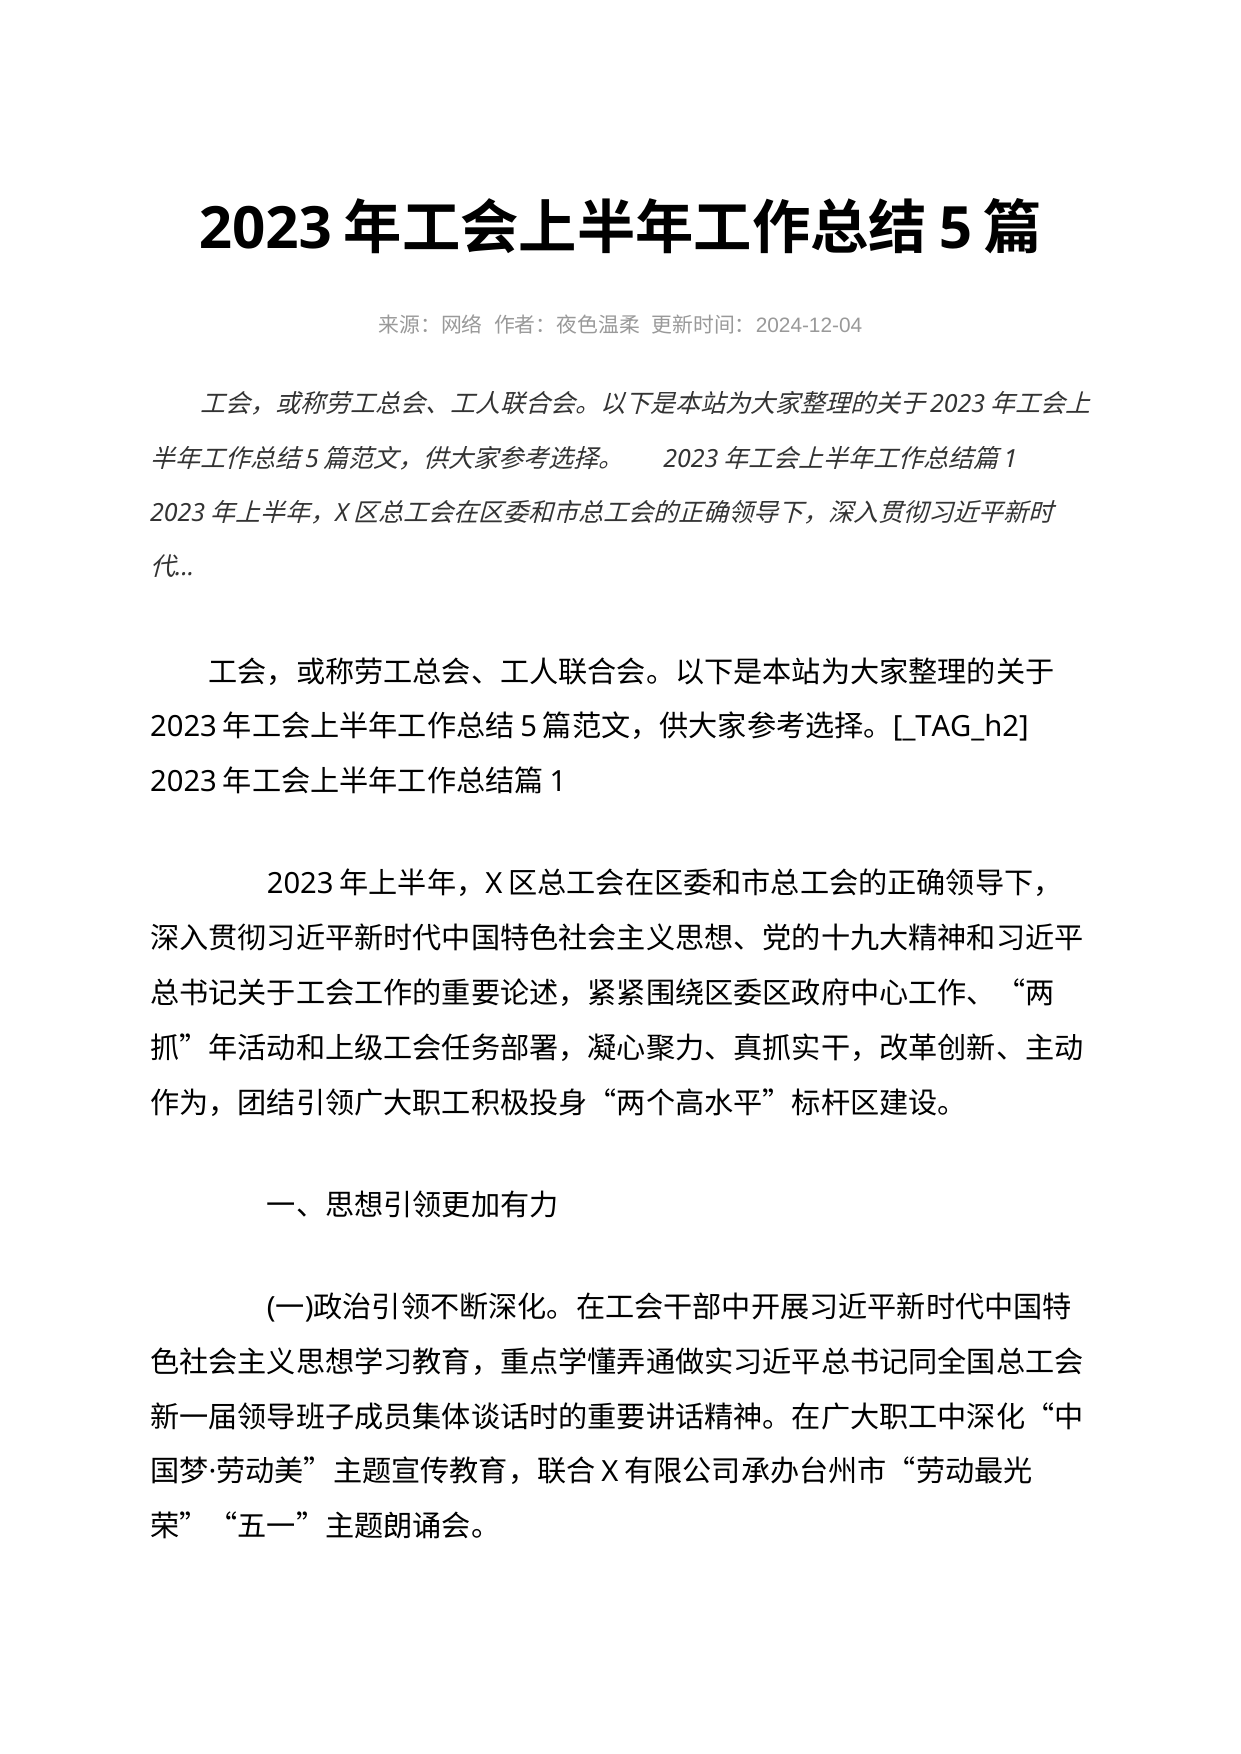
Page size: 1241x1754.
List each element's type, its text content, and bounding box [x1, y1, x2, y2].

text 来源：网络 作者：夜色温柔 更新时间：2024-12-04 [150, 313, 1090, 337]
text 2023年上半年，X区总工会在区委和市总工会的正确领导下，深入贯彻习近平新时代中国特色社会主义思想、党的十九大精神和习近平总书记关于工会工作的重要论述，紧紧围绕区委区政府中心工作、“两抓”年活动和上级工会任务部署，凝心聚力、真抓实干，改革创新、主动作为，团结引领广大职工积极投身“两个高水平”标杆区建设。 [150, 860, 1090, 1122]
text (一)政治引领不断深化。在工会干部中开展习近平新时代中国特色社会主义思想学习教育，重点学懂弄通做实习近平总书记同全国总工会新一届领导班子成员集体谈话时的重要讲话精神。在广大职工中深化“中国梦·劳动美”主题宣传教育，联合X有限公司承办台州市“劳动最光荣”“五一”主题朗诵会。 [150, 1283, 1090, 1545]
subtitle 2023年工会上半年工作总结5篇 [150, 181, 1090, 266]
text 工会，或称劳工总会、工人联合会。以下是本站为大家整理的关于2023年工会上半年工作总结5篇范文，供大家参考选择。[_TAG_h2] 2023年工会上半年工作总结篇1 [150, 648, 1090, 800]
text 工会，或称劳工总会、工人联合会。以下是本站为大家整理的关于2023年工会上半年工作总结5篇范文，供大家参考选择。 2023年工会上半年工作总结篇1 2023年上半年，X区总工会在区委和市总工会的正确领导下，深入贯彻习近平新时代... [150, 384, 1090, 583]
text 一、思想引领更加有力 [150, 1181, 1090, 1224]
